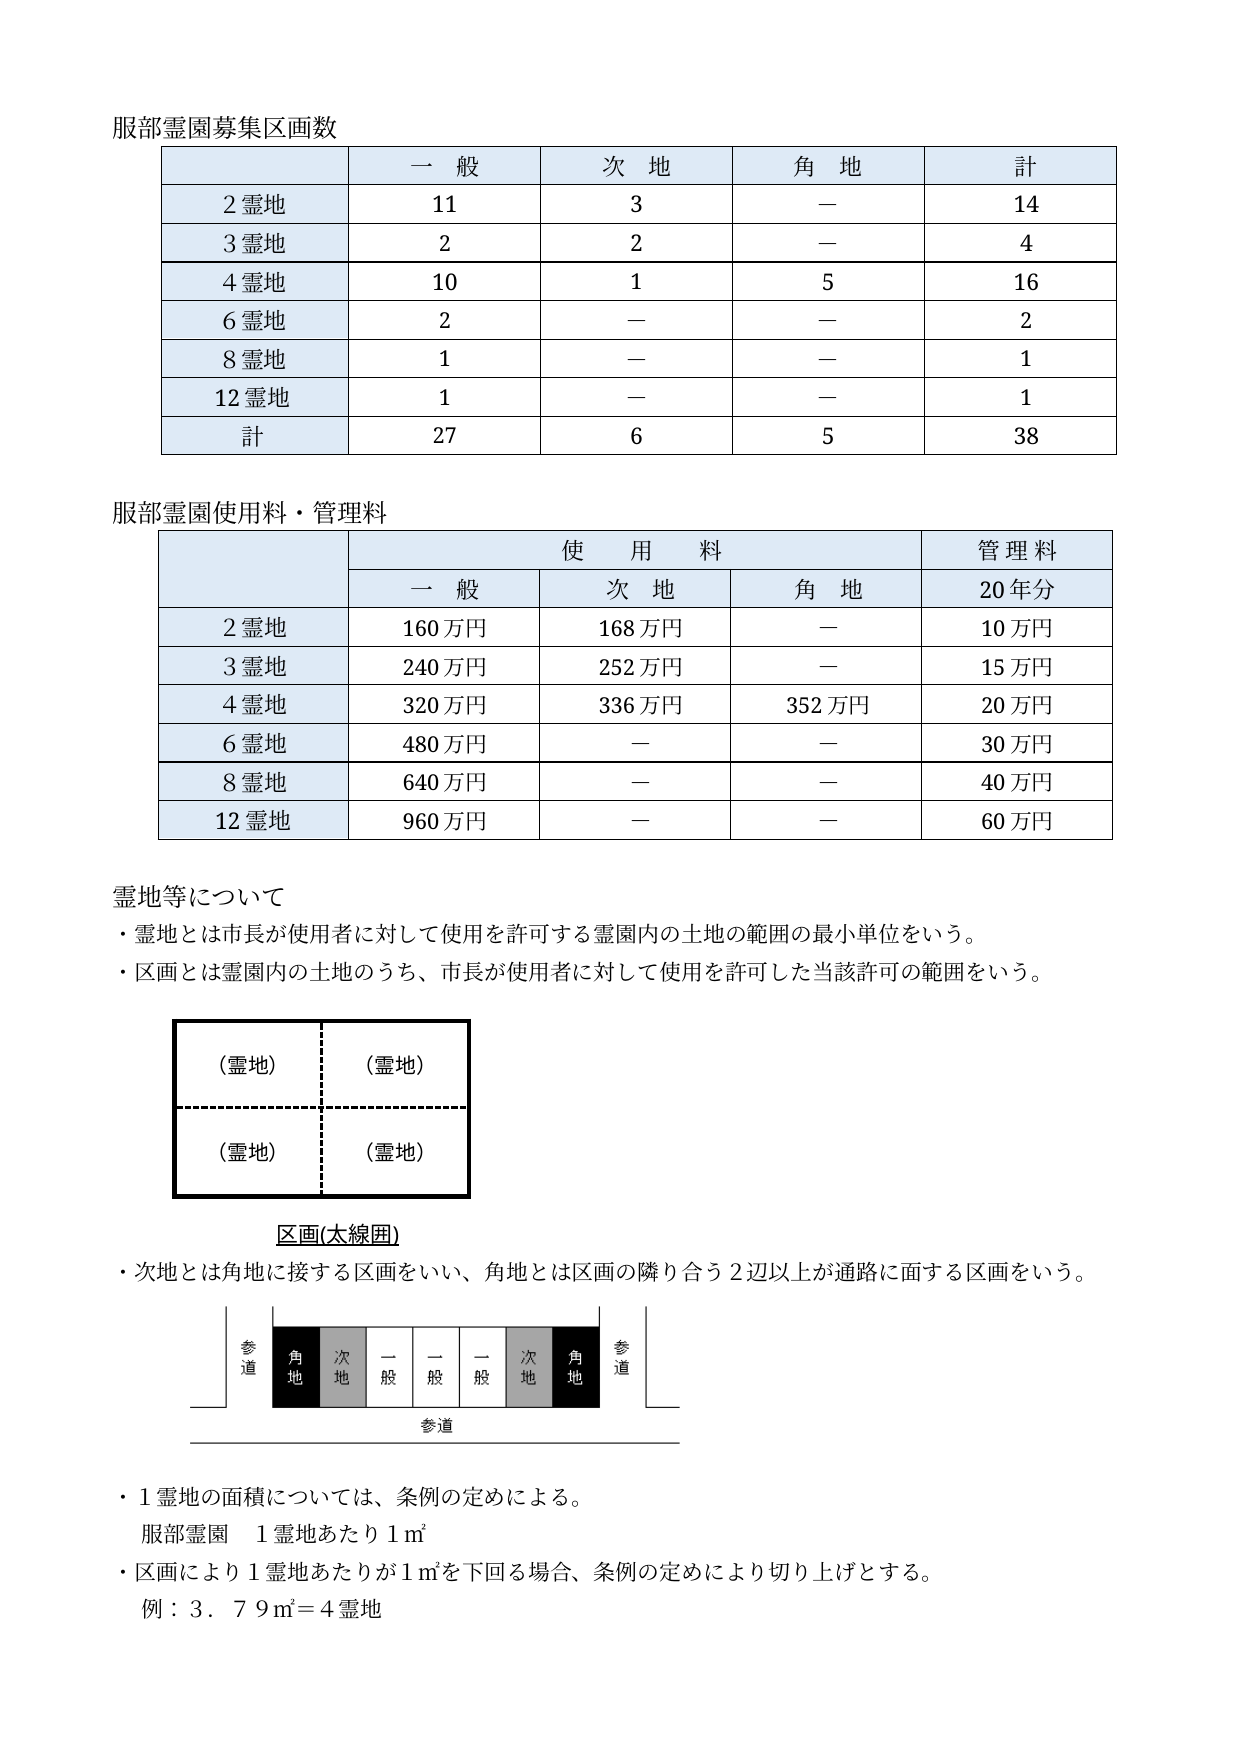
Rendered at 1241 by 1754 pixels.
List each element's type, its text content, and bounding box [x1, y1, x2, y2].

table_cell ８霊地 [159, 763, 348, 800]
table_cell － [540, 724, 730, 761]
table_header [162, 147, 348, 184]
table_cell 1 [541, 263, 732, 300]
table_cell － [733, 378, 924, 416]
table_cell ３霊地 [159, 647, 348, 684]
table_cell 16 [925, 263, 1116, 300]
text ・区画により１霊地あたりが１㎡を下回る場合、条例の定めにより切り上げとする。 [112, 1552, 1128, 1589]
table_cell 4 [925, 224, 1116, 261]
text 例：３．７９㎡＝４霊地 [142, 1589, 1128, 1627]
table_cell － [731, 724, 921, 761]
table_cell － [731, 647, 921, 684]
table_cell － [731, 608, 921, 646]
table_cell 2 [925, 301, 1116, 338]
table_cell － [541, 301, 732, 338]
table_cell － [540, 801, 730, 838]
table_cell ２霊地 [162, 185, 348, 223]
table_cell 10 [349, 263, 540, 300]
table_cell 14 [925, 185, 1116, 223]
table_cell 1 [925, 340, 1116, 377]
table_cell 38 [925, 417, 1116, 454]
table_cell 27 [349, 417, 540, 454]
text ・１霊地の面積については、条例の定めによる。 [112, 1477, 1128, 1514]
table_cell （霊地） [321, 1106, 467, 1194]
table_cell ４霊地 [159, 685, 348, 723]
table_cell － [731, 801, 921, 838]
table_cell 320万円 [349, 685, 539, 723]
table_cell 5 [733, 417, 924, 454]
table_cell 252万円 [540, 647, 730, 684]
text ・霊地とは市長が使用者に対して使用を許可する霊園内の土地の範囲の最小単位をいう。 [112, 914, 1128, 952]
text ・区画とは霊園内の土地のうち、市長が使用者に対して使用を許可した当該許可の範囲をいう。 [112, 952, 1128, 989]
table_cell － [733, 224, 924, 261]
table_cell ６霊地 [162, 301, 348, 338]
table_cell （霊地） [177, 1106, 321, 1194]
table_cell 2 [349, 224, 540, 261]
table_cell 352万円 [731, 685, 921, 723]
table_cell 2 [541, 224, 732, 261]
table_cell 1 [925, 378, 1116, 416]
table_header 次 地 [541, 147, 732, 184]
table_cell 5 [733, 263, 924, 300]
table_cell － [733, 301, 924, 338]
table_header 使 用 料 [349, 531, 921, 569]
table_cell 20万円 [922, 685, 1112, 723]
table_cell 10万円 [922, 608, 1112, 646]
table_cell 角 地 [731, 570, 921, 607]
table_header 一 般 [349, 147, 540, 184]
table_cell － [733, 340, 924, 377]
table_cell 336万円 [540, 685, 730, 723]
table_cell 1 [349, 378, 540, 416]
table_cell 168万円 [540, 608, 730, 646]
table_cell 一 般 [349, 570, 539, 607]
table_cell 11 [349, 185, 540, 223]
table_cell － [541, 378, 732, 416]
table_cell 640万円 [349, 763, 539, 800]
table_header 計 [925, 147, 1116, 184]
text 霊地等について [112, 877, 1128, 914]
table_cell － [540, 763, 730, 800]
table_cell － [731, 763, 921, 800]
table_cell ４霊地 [162, 263, 348, 300]
table_cell 12霊地 [159, 801, 348, 838]
table_cell － [733, 185, 924, 223]
table_header [159, 531, 348, 607]
text 服部霊園 １霊地あたり１㎡ [112, 1514, 1128, 1552]
table_cell ３霊地 [162, 224, 348, 261]
table_header 角 地 [733, 147, 924, 184]
table_header 管 理 料 [922, 531, 1112, 569]
table_cell 60万円 [922, 801, 1112, 838]
table_cell 40万円 [922, 763, 1112, 800]
table_cell 160万円 [349, 608, 539, 646]
text 区画(太線囲) [112, 1214, 1128, 1252]
table_header （霊地） [177, 1023, 321, 1106]
table_cell 計 [162, 417, 348, 454]
table_cell 次 地 [540, 570, 730, 607]
table_cell 2 [349, 301, 540, 338]
table_cell 15万円 [922, 647, 1112, 684]
table_cell 3 [541, 185, 732, 223]
table_cell ６霊地 [159, 724, 348, 761]
picture [189, 1302, 680, 1456]
text 服部霊園募集区画数 [112, 108, 1128, 146]
text 服部霊園使用料・管理料 [112, 493, 1128, 530]
table_cell 960万円 [349, 801, 539, 838]
table_cell 20年分 [922, 570, 1112, 607]
table_cell ２霊地 [159, 608, 348, 646]
table_cell － [541, 340, 732, 377]
text ・次地とは角地に接する区画をいい、角地とは区画の隣り合う２辺以上が通路に面する区画をいう。 [112, 1252, 1128, 1289]
table_header （霊地） [321, 1023, 467, 1106]
table_cell 6 [541, 417, 732, 454]
table_cell 480万円 [349, 724, 539, 761]
table_cell 30万円 [922, 724, 1112, 761]
table_cell 240万円 [349, 647, 539, 684]
table_cell 1 [349, 340, 540, 377]
table_cell ８霊地 [162, 340, 348, 377]
table_cell 12霊地 [162, 378, 348, 416]
